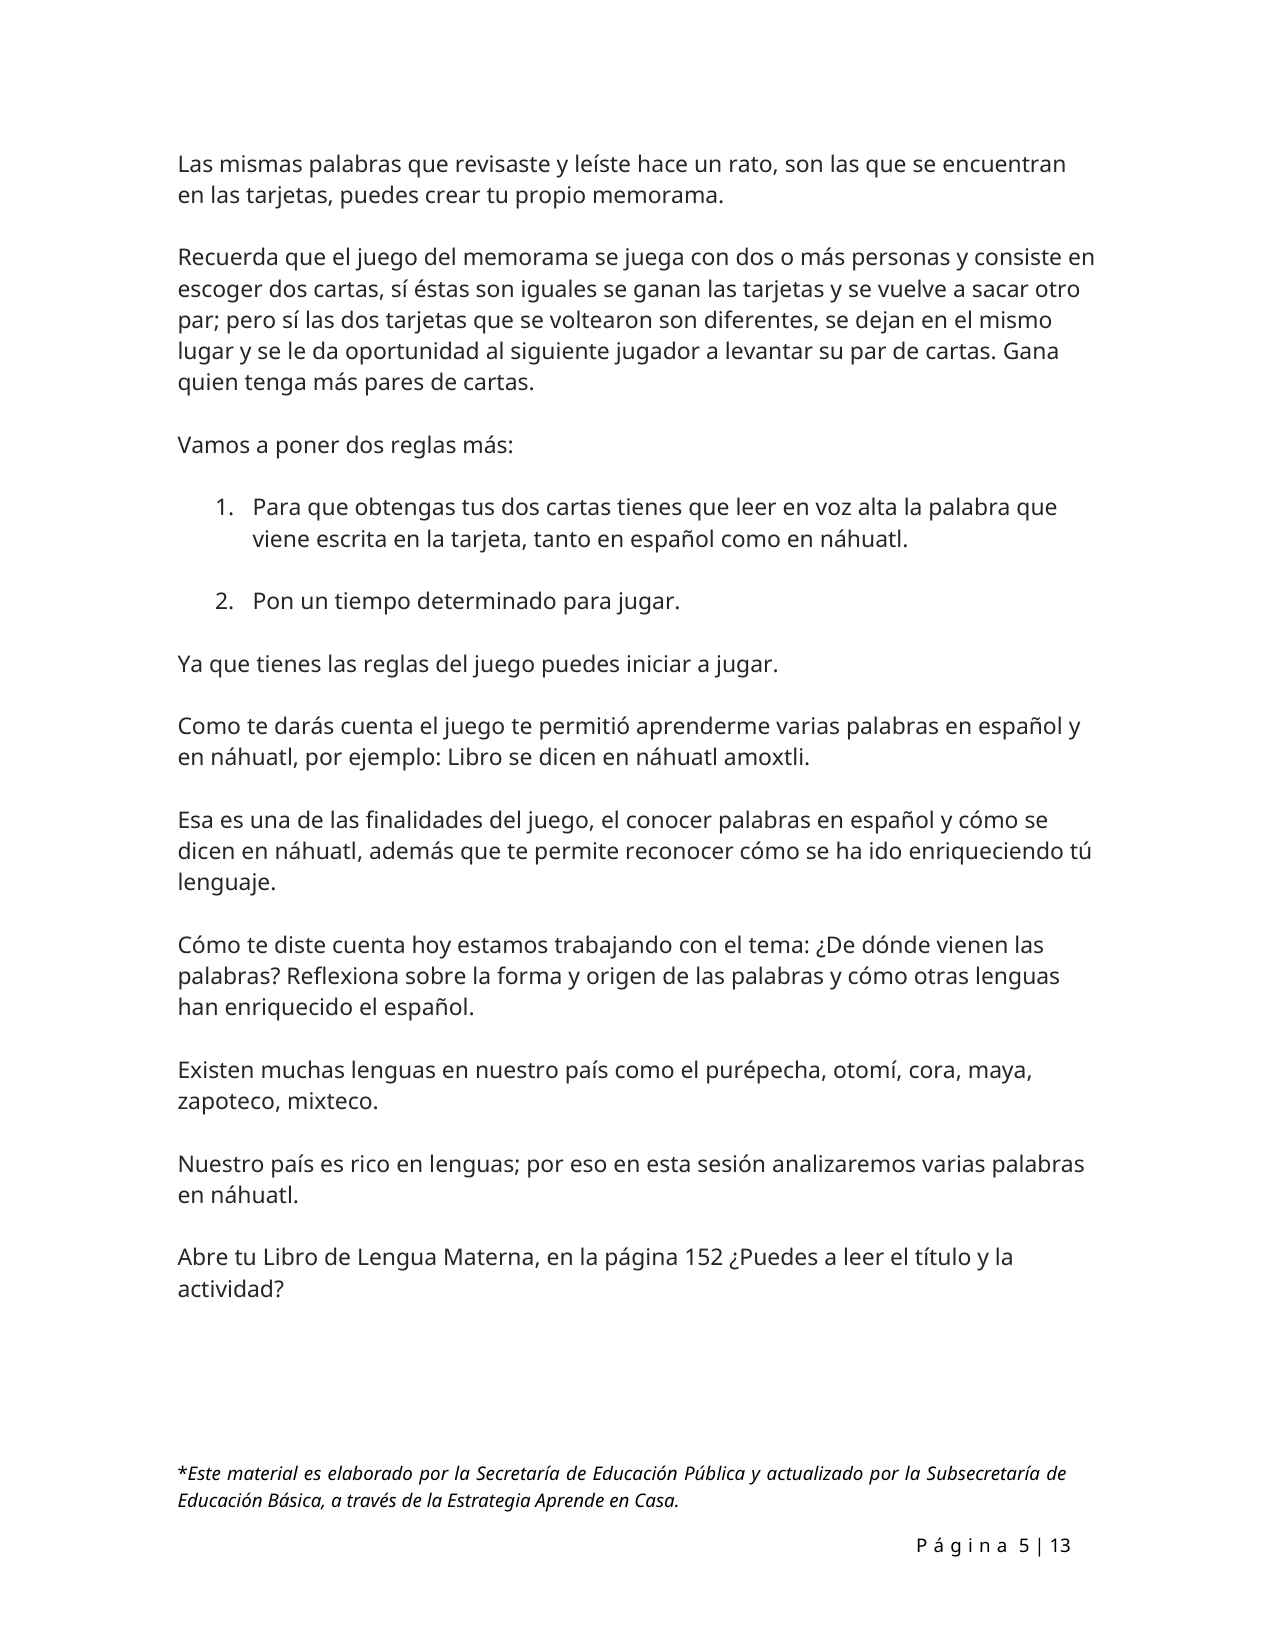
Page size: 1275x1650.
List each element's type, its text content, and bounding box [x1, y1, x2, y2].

text Nuestro país es rico en lenguas; por eso en esta sesión analizaremos varias palabras en náhuatl. [177, 1148, 1098, 1210]
list Para que obtengas tus dos cartas tienes que leer en voz alta la palabra que viene escrita en la tarjeta, tanto en español como en náhuatl. [215, 491, 1098, 554]
text Ya que tienes las reglas del juego puedes iniciar a jugar. [177, 648, 1098, 679]
text Como te darás cuenta el juego te permitió aprenderme varias palabras en español y en náhuatl, por ejemplo: Libro se dicen en náhuatl amoxtli. [177, 710, 1098, 773]
text Esa es una de las finalidades del juego, el conocer palabras en español y cómo se dicen en náhuatl, además que te permite reconocer cómo se ha ido enriqueciendo tú lenguaje. [177, 804, 1098, 898]
list Pon un tiempo determinado para jugar. [215, 585, 1098, 616]
text Recuerda que el juego del memorama se juega con dos o más personas y consiste en escoger dos cartas, sí éstas son iguales se ganan las tarjetas y se vuelve a sacar otro par; pero sí las dos tarjetas que se voltearon son diferentes, se dejan en el mismo lugar y se le da oportunidad al siguiente jugador a levantar su par de cartas. Gana quien tenga más pares de cartas. [177, 241, 1098, 398]
text Cómo te diste cuenta hoy estamos trabajando con el tema: ¿De dónde vienen las palabras? Reflexiona sobre la forma y origen de las palabras y cómo otras lenguas han enriquecido el español. [177, 929, 1098, 1023]
text Existen muchas lenguas en nuestro país como el purépecha, otomí, cora, maya, zapoteco, mixteco. [177, 1054, 1098, 1116]
text Vamos a poner dos reglas más: [177, 429, 1098, 460]
text Abre tu Libro de Lengua Materna, en la página 152 ¿Puedes a leer el título y la actividad? [177, 1241, 1098, 1304]
text Las mismas palabras que revisaste y leíste hace un rato, son las que se encuentran en las tarjetas, puedes crear tu propio memorama. [177, 148, 1098, 210]
